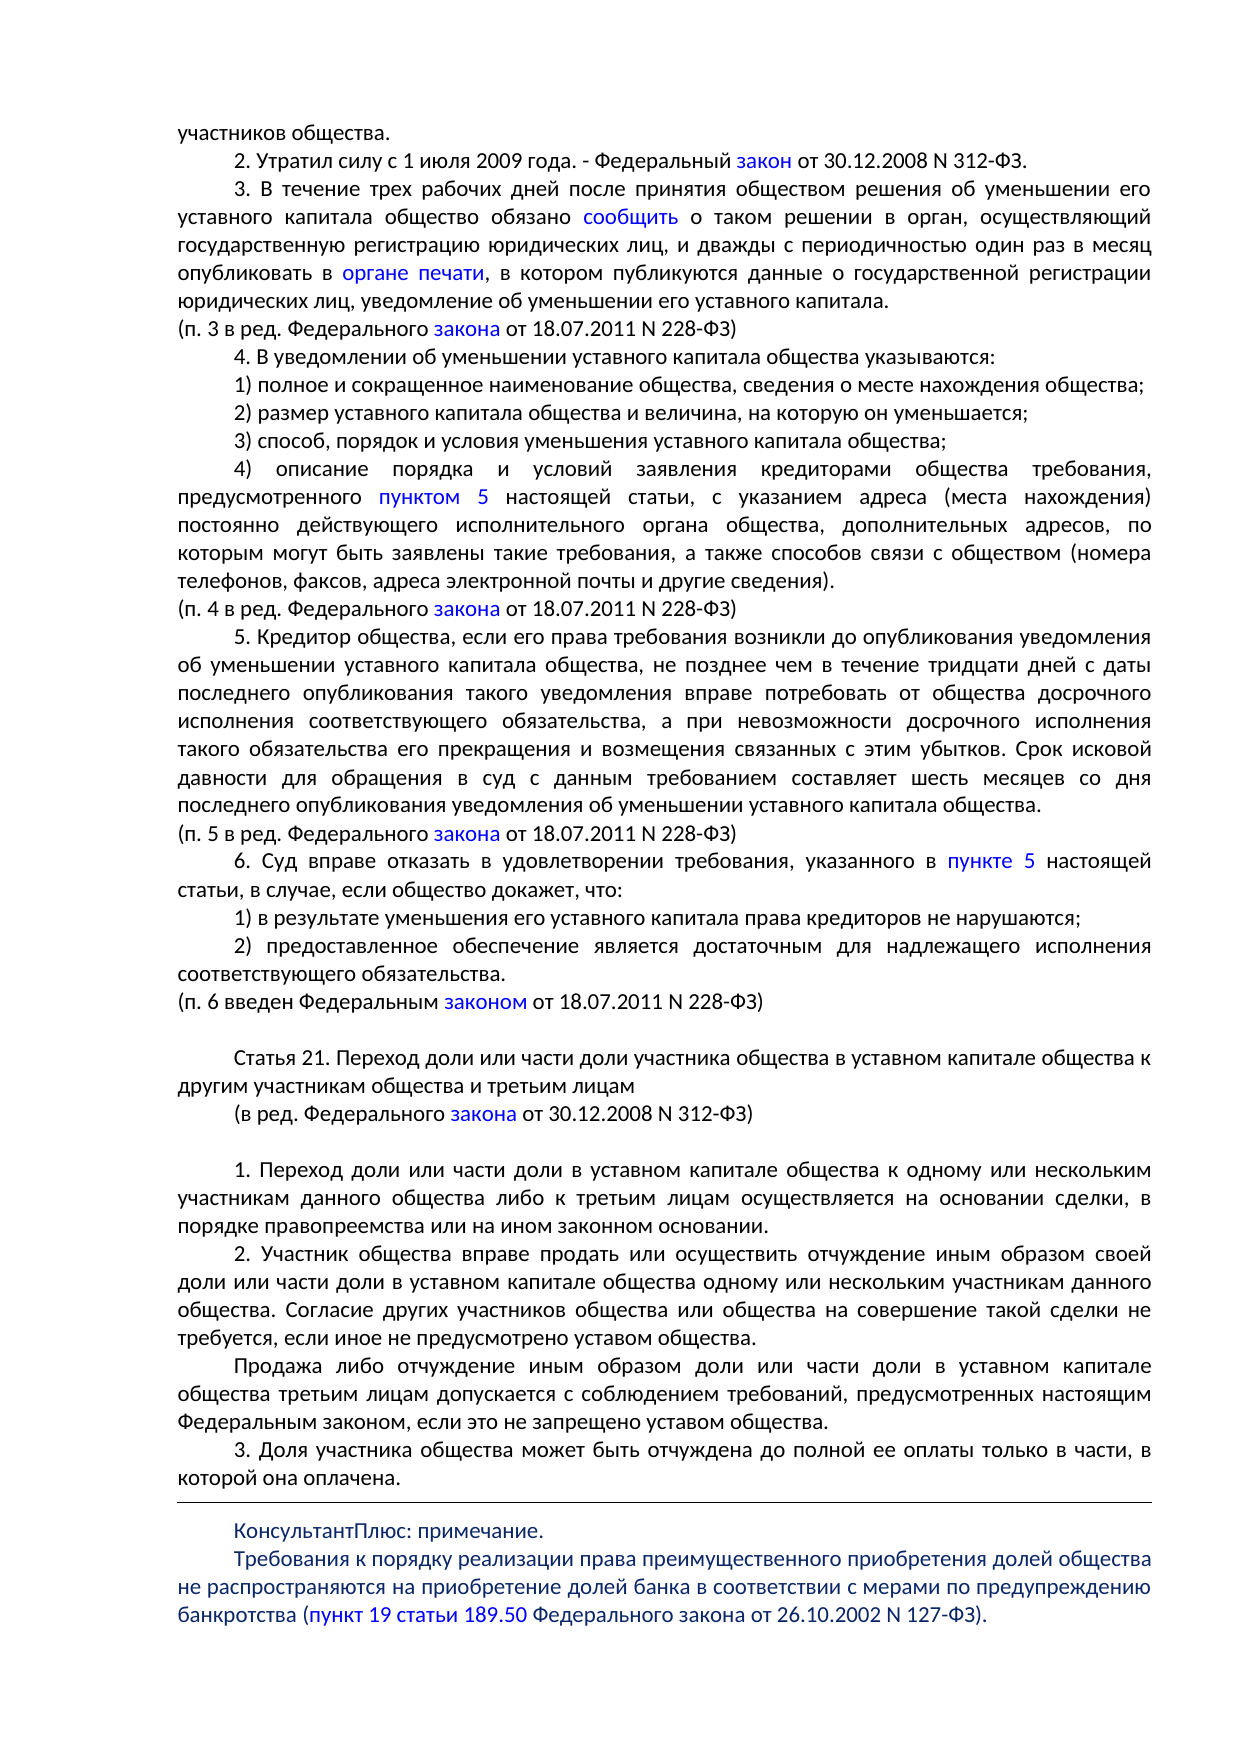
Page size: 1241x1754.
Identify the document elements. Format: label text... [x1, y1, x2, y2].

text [177, 118, 1152, 146]
text 4) описание порядка и условий заявления кредиторами общества требования, предусмотренного пунктом 5 настоящей статьи, с указанием адреса (места нахождения) постоянно действующего исполнительного органа общества, дополнительных адресов, по которым могут быть заявлены такие требования, а также способов связи с обществом (номера телефонов, факсов, адреса электронной почты и другие сведения). [177, 454, 1152, 594]
text 1) в результате уменьшения его уставного капитала права кредиторов не нарушаются; [177, 903, 1152, 931]
text 2. Утратил силу с 1 июля 2009 года. - Федеральный закон от 30.12.2008 N 312-ФЗ. [177, 146, 1152, 174]
text 1. Переход доли или части доли в уставном капитале общества к одному или нескольким участникам данного общества либо к третьим лицам осуществляется на основании сделки, в порядке правопреемства или на ином законном основании. [177, 1155, 1152, 1239]
text (п. 5 в ред. Федерального закона от 18.07.2011 N 228-ФЗ) [177, 819, 1152, 847]
text 3. В течение трех рабочих дней после принятия обществом решения об уменьшении его уставного капитала общество обязано сообщить о таком решении в орган, осуществляющий государственную регистрацию юридических лиц, и дважды с периодичностью один раз в месяц опубликовать в органе печати, в котором публикуются данные о государственной регистрации юридических лиц, уведомление об уменьшении его уставного капитала. [177, 174, 1152, 314]
text Продажа либо отчуждение иным образом доли или части доли в уставном капитале общества третьим лицам допускается с соблюдением требований, предусмотренных настоящим Федеральным законом, если это не запрещено уставом общества. [177, 1351, 1152, 1435]
text 2) предоставленное обеспечение является достаточным для надлежащего исполнения соответствующего обязательства. [177, 931, 1152, 987]
text 5. Кредитор общества, если его права требования возникли до опубликования уведомления об уменьшении уставного капитала общества, не позднее чем в течение тридцати дней с даты последнего опубликования такого уведомления вправе потребовать от общества досрочного исполнения соответствующего обязательства, а при невозможности досрочного исполнения такого обязательства его прекращения и возмещения связанных с этим убытков. Срок исковой давности для обращения в суд с данным требованием составляет шесть месяцев со дня последнего опубликования уведомления об уменьшении уставного капитала общества. [177, 622, 1152, 819]
text Статья 21. Переход доли или части доли участника общества в уставном капитале общества к другим участникам общества и третьим лицам [177, 1043, 1152, 1099]
text (п. 6 введен Федеральным законом от 18.07.2011 N 228-ФЗ) [177, 987, 1152, 1015]
text Требования к порядку реализации права преимущественного приобретения долей общества не распространяются на приобретение долей банка в соответствии с мерами по предупреждению банкротства (пункт 19 статьи 189.50 Федерального закона от 26.10.2002 N 127-ФЗ). [177, 1544, 1152, 1628]
text (в ред. Федерального закона от 30.12.2008 N 312-ФЗ) [177, 1099, 1152, 1127]
text (п. 4 в ред. Федерального закона от 18.07.2011 N 228-ФЗ) [177, 594, 1152, 622]
text 4. В уведомлении об уменьшении уставного капитала общества указываются: [177, 342, 1152, 370]
text 3) способ, порядок и условия уменьшения уставного капитала общества; [177, 426, 1152, 454]
text 2) размер уставного капитала общества и величина, на которую он уменьшается; [177, 398, 1152, 426]
text КонсультантПлюс: примечание. [177, 1516, 1152, 1544]
text 3. Доля участника общества может быть отчуждена до полной ее оплаты только в части, в которой она оплачена. [177, 1435, 1152, 1491]
text 1) полное и сокращенное наименование общества, сведения о месте нахождения общества; [177, 370, 1152, 398]
text 6. Суд вправе отказать в удовлетворении требования, указанного в пункте 5 настоящей статьи, в случае, если общество докажет, что: [177, 847, 1152, 903]
text (п. 3 в ред. Федерального закона от 18.07.2011 N 228-ФЗ) [177, 314, 1152, 342]
text 2. Участник общества вправе продать или осуществить отчуждение иным образом своей доли или части доли в уставном капитале общества одному или нескольким участникам данного общества. Согласие других участников общества или общества на совершение такой сделки не требуется, если иное не предусмотрено уставом общества. [177, 1239, 1152, 1351]
